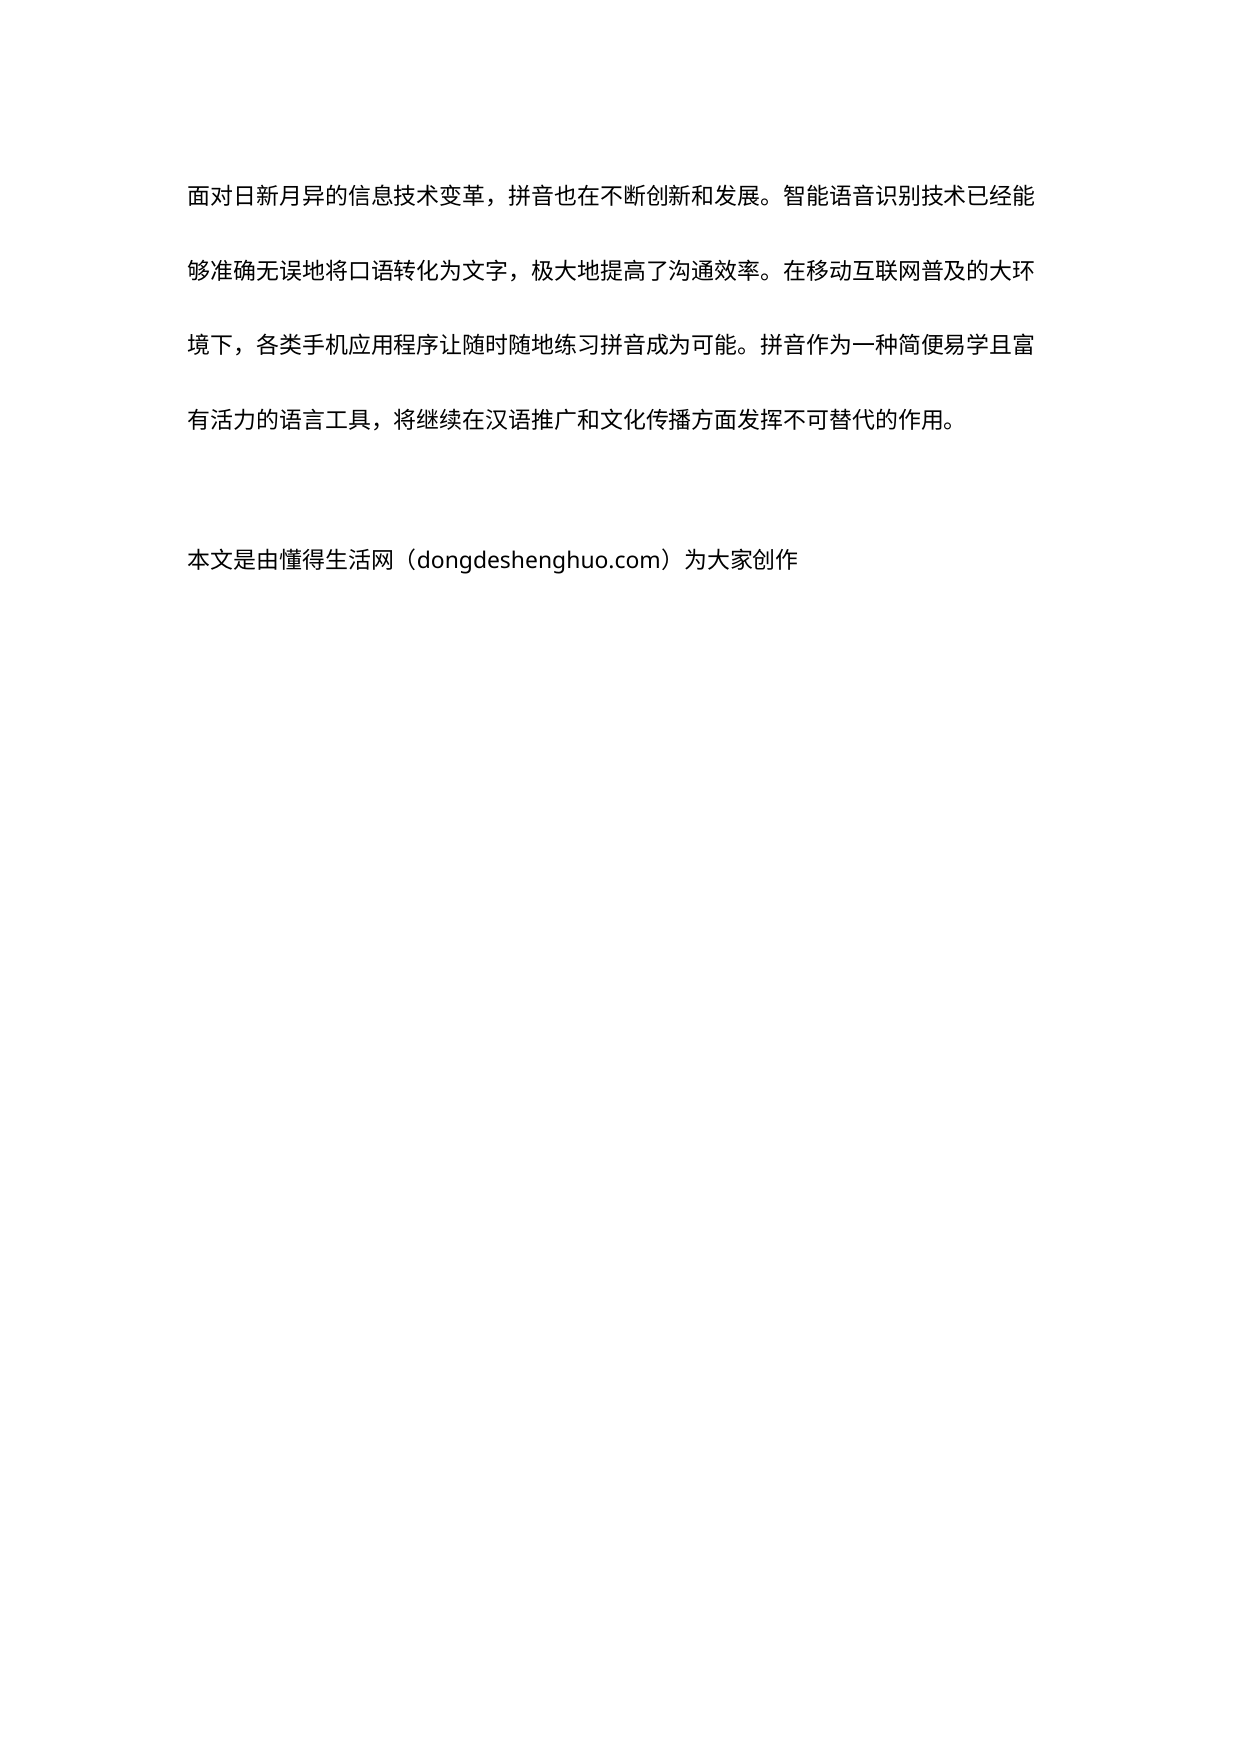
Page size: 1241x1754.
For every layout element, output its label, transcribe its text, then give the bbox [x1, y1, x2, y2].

text 本文是由懂得生活网（dongdeshenghuo.com）为大家创作 [187, 526, 1053, 591]
text 面对日新月异的信息技术变革，拼音也在不断创新和发展。智能语音识别技术已经能够准确无误地将口语转化为文字，极大地提高了沟通效率。在移动互联网普及的大环境下，各类手机应用程序让随时随地练习拼音成为可能。拼音作为一种简便易学且富有活力的语言工具，将继续在汉语推广和文化传播方面发挥不可替代的作用。 [187, 162, 1053, 451]
